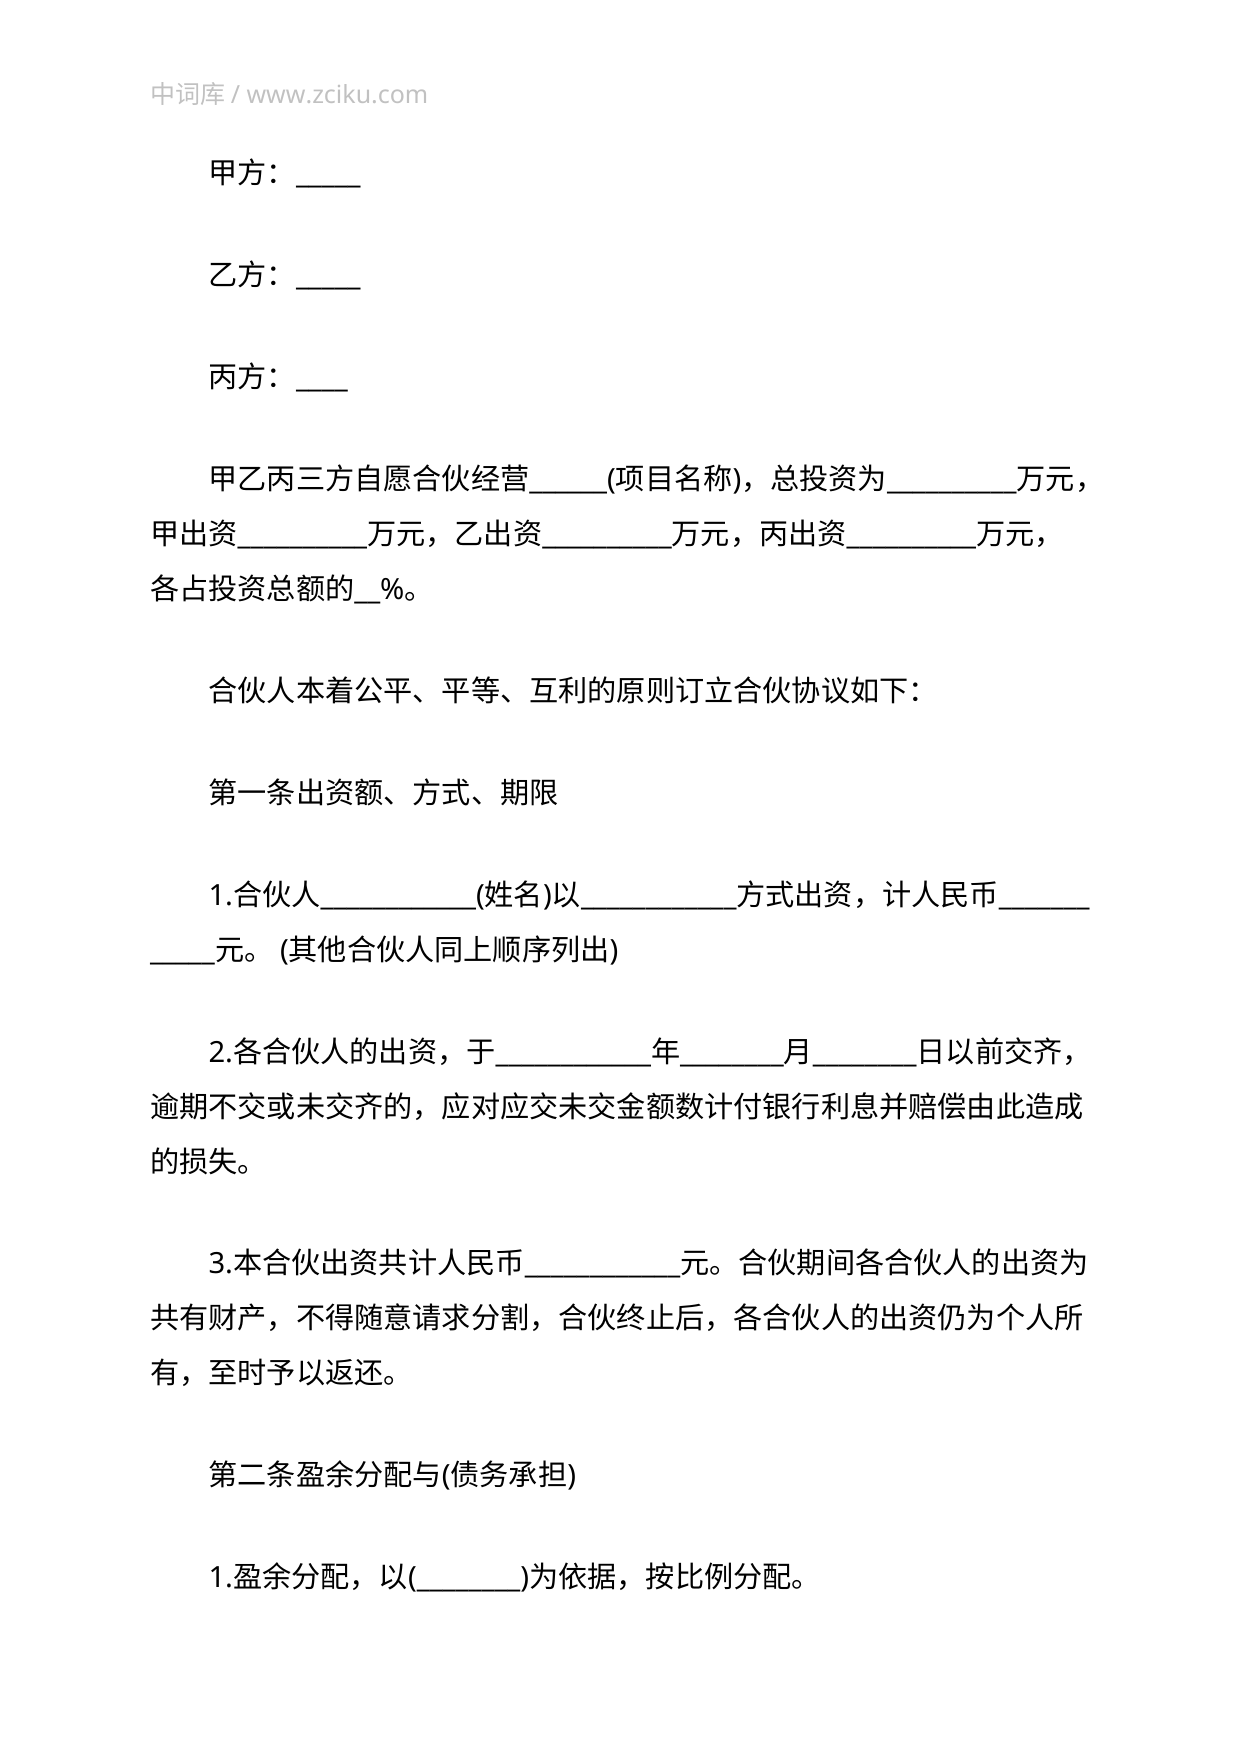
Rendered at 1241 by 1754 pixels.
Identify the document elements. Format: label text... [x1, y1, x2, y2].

text 1.盈余分配，以(________)为依据，按比例分配。 [150, 1554, 1090, 1596]
text 甲方：_____ [150, 150, 1090, 192]
text 2.各合伙人的出资，于____________年________月________日以前交齐，逾期不交或未交齐的，应对应交未交金额数计付银行利息并赔偿由此造成的损失。 [150, 1028, 1090, 1181]
text 3.本合伙出资共计人民币____________元。合伙期间各合伙人的出资为共有财产，不得随意请求分割，合伙终止后，各合伙人的出资仍为个人所有，至时予以返还。 [150, 1240, 1090, 1392]
text 合伙人本着公平、平等、互利的原则订立合伙协议如下： [150, 668, 1090, 710]
text 乙方：_____ [150, 252, 1090, 294]
text 第二条盈余分配与(债务承担) [150, 1452, 1090, 1494]
text 1.合伙人____________(姓名)以____________方式出资，计人民币____________元。 (其他合伙人同上顺序列出) [150, 871, 1090, 969]
text 丙方：____ [150, 354, 1090, 396]
text 甲乙丙三方自愿合伙经营______(项目名称)，总投资为__________万元，甲出资__________万元，乙出资__________万元，丙出资__________万元，各占投资总额的__%。 [150, 456, 1090, 608]
text 第一条出资额、方式、期限 [150, 770, 1090, 812]
